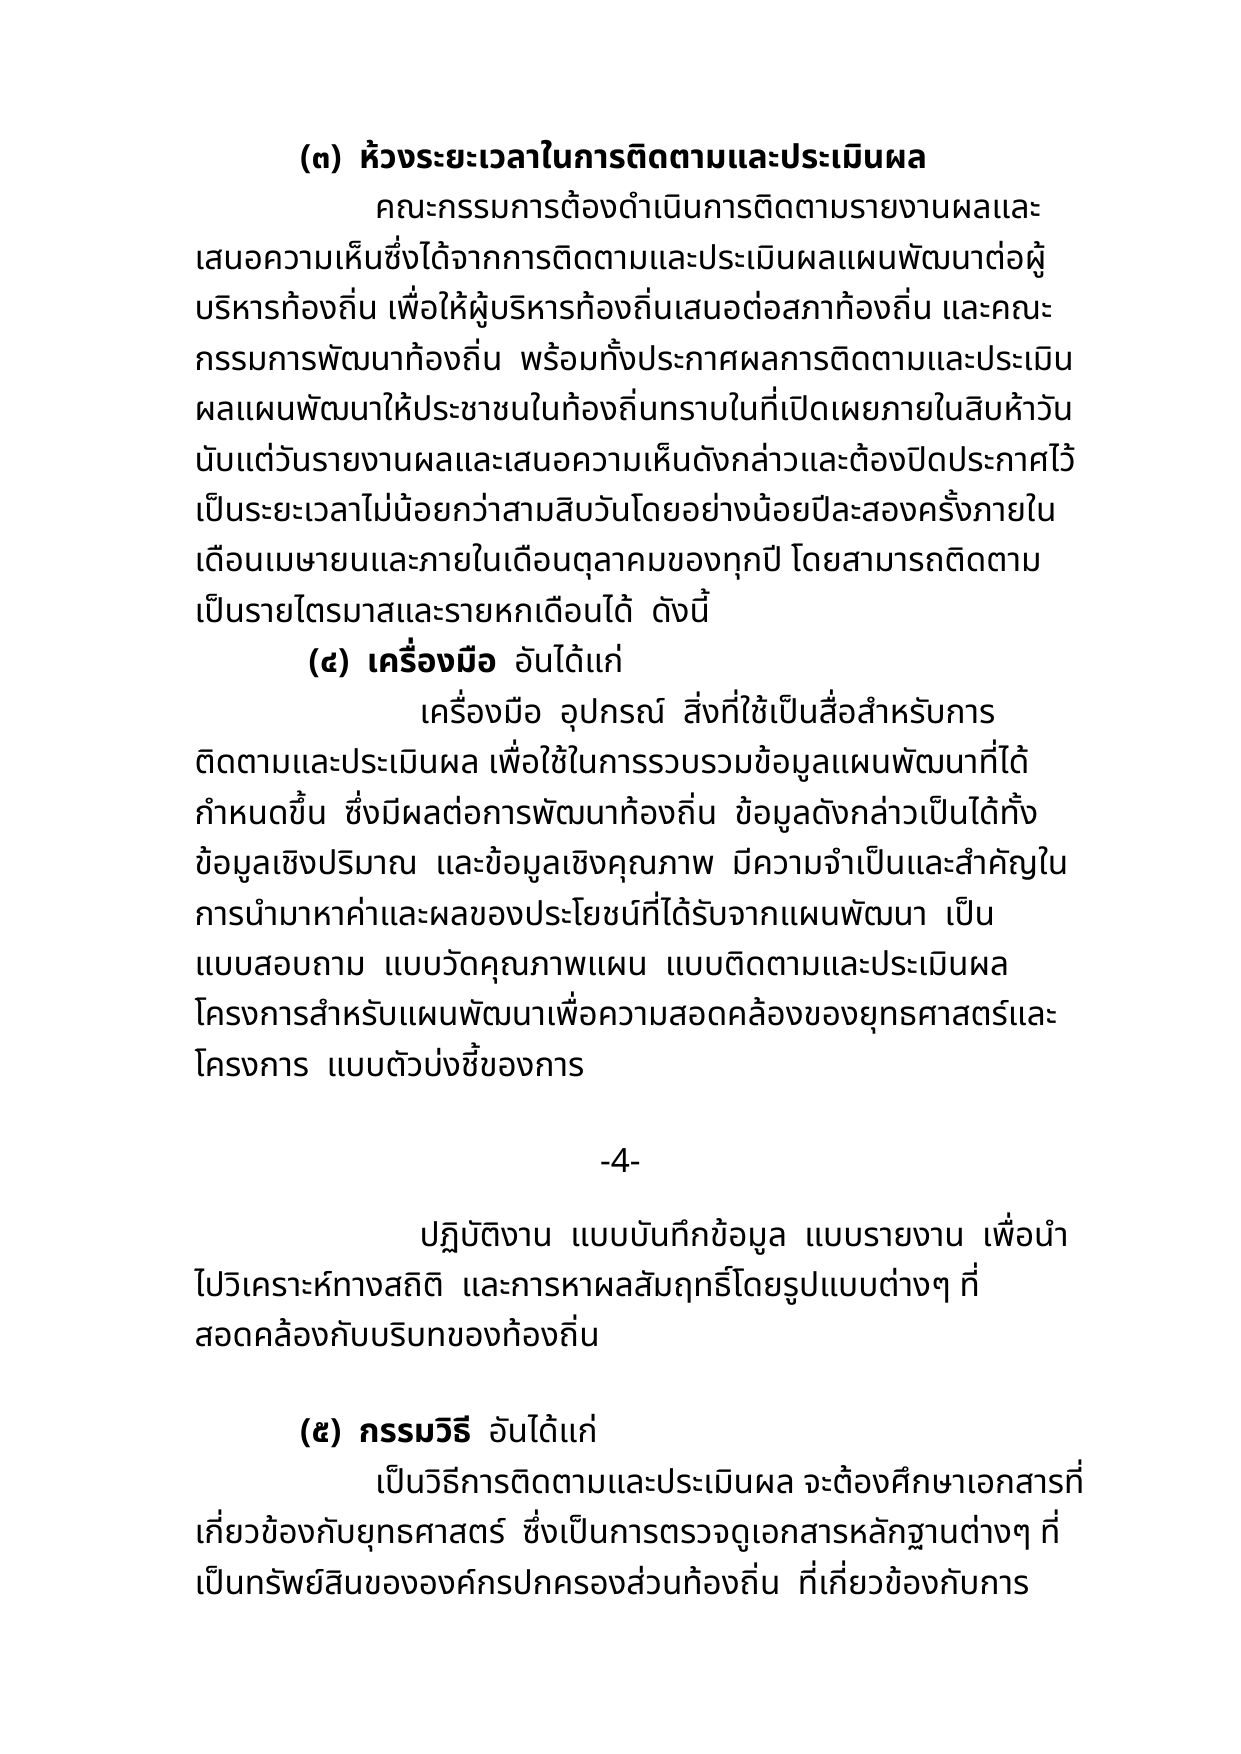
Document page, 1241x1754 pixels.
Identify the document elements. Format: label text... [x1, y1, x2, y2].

text ปฏิบัติงาน แบบบันทึกข้อมูล แบบรายงาน เพื่อนำไปวิเคราะห์ทางสถิติ และการหาผลสัมฤทธิ์โดยรูปแบบต่างๆ ที่สอดคล้องกับบริบทของท้องถิ่น [194, 1211, 1090, 1362]
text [194, 1458, 1090, 1609]
text (๔) เครื่องมือ อันได้แก่ [150, 637, 1090, 688]
text (๕) กรรมวิธี อันได้แก่ [225, 1407, 1090, 1458]
text คณะกรรมการต้องดำเนินการติดตามรายงานผลและเสนอความเห็นซึ่งได้จากการติดตามและประเมินผลแผนพัฒนาต่อผู้บริหารท้องถิ่น เพื่อให้ผู้บริหารท้องถิ่นเสนอต่อสภาท้องถิ่น และคณะกรรมการพัฒนาท้องถิ่น พร้อมทั้งประกาศผลการติดตามและประเมินผลแผนพัฒนาให้ประชาชนในท้องถิ่นทราบในที่เปิดเผยภายในสิบห้าวันนับแต่วันรายงานผลและเสนอความเห็นดังกล่าวและต้องปิดประกาศไว้เป็นระยะเวลาไม่น้อยกว่าสามสิบวันโดยอย่างน้อยปีละสองครั้งภายในเดือนเมษายนและภายในเดือนตุลาคมของทุกปี โดยสามารถติดตามเป็นรายไตรมาสและรายหกเดือนได้ ดังนี้ [194, 183, 1090, 637]
text (๓) ห้วงระยะเวลาในการติดตามและประเมินผล [150, 133, 1090, 183]
text เครื่องมือ อุปกรณ์ สิ่งที่ใช้เป็นสื่อสำหรับการติดตามและประเมินผล เพื่อใช้ในการรวบรวมข้อมูลแผนพัฒนาที่ได้กำหนดขึ้น ซึ่งมีผลต่อการพัฒนาท้องถิ่น ข้อมูลดังกล่าวเป็นได้ทั้งข้อมูลเชิงปริมาณ และข้อมูลเชิงคุณภาพ มีความจำเป็นและสำคัญในการนำมาหาค่าและผลของประโยชน์ที่ได้รับจากแผนพัฒนา เป็นแบบสอบถาม แบบวัดคุณภาพแผน แบบติดตามและประเมินผลโครงการสำหรับแผนพัฒนาเพื่อความสอดคล้องของยุทธศาสตร์และโครงการ แบบตัวบ่งชี้ของการ [194, 688, 1090, 1091]
text -4- [150, 1137, 1090, 1182]
